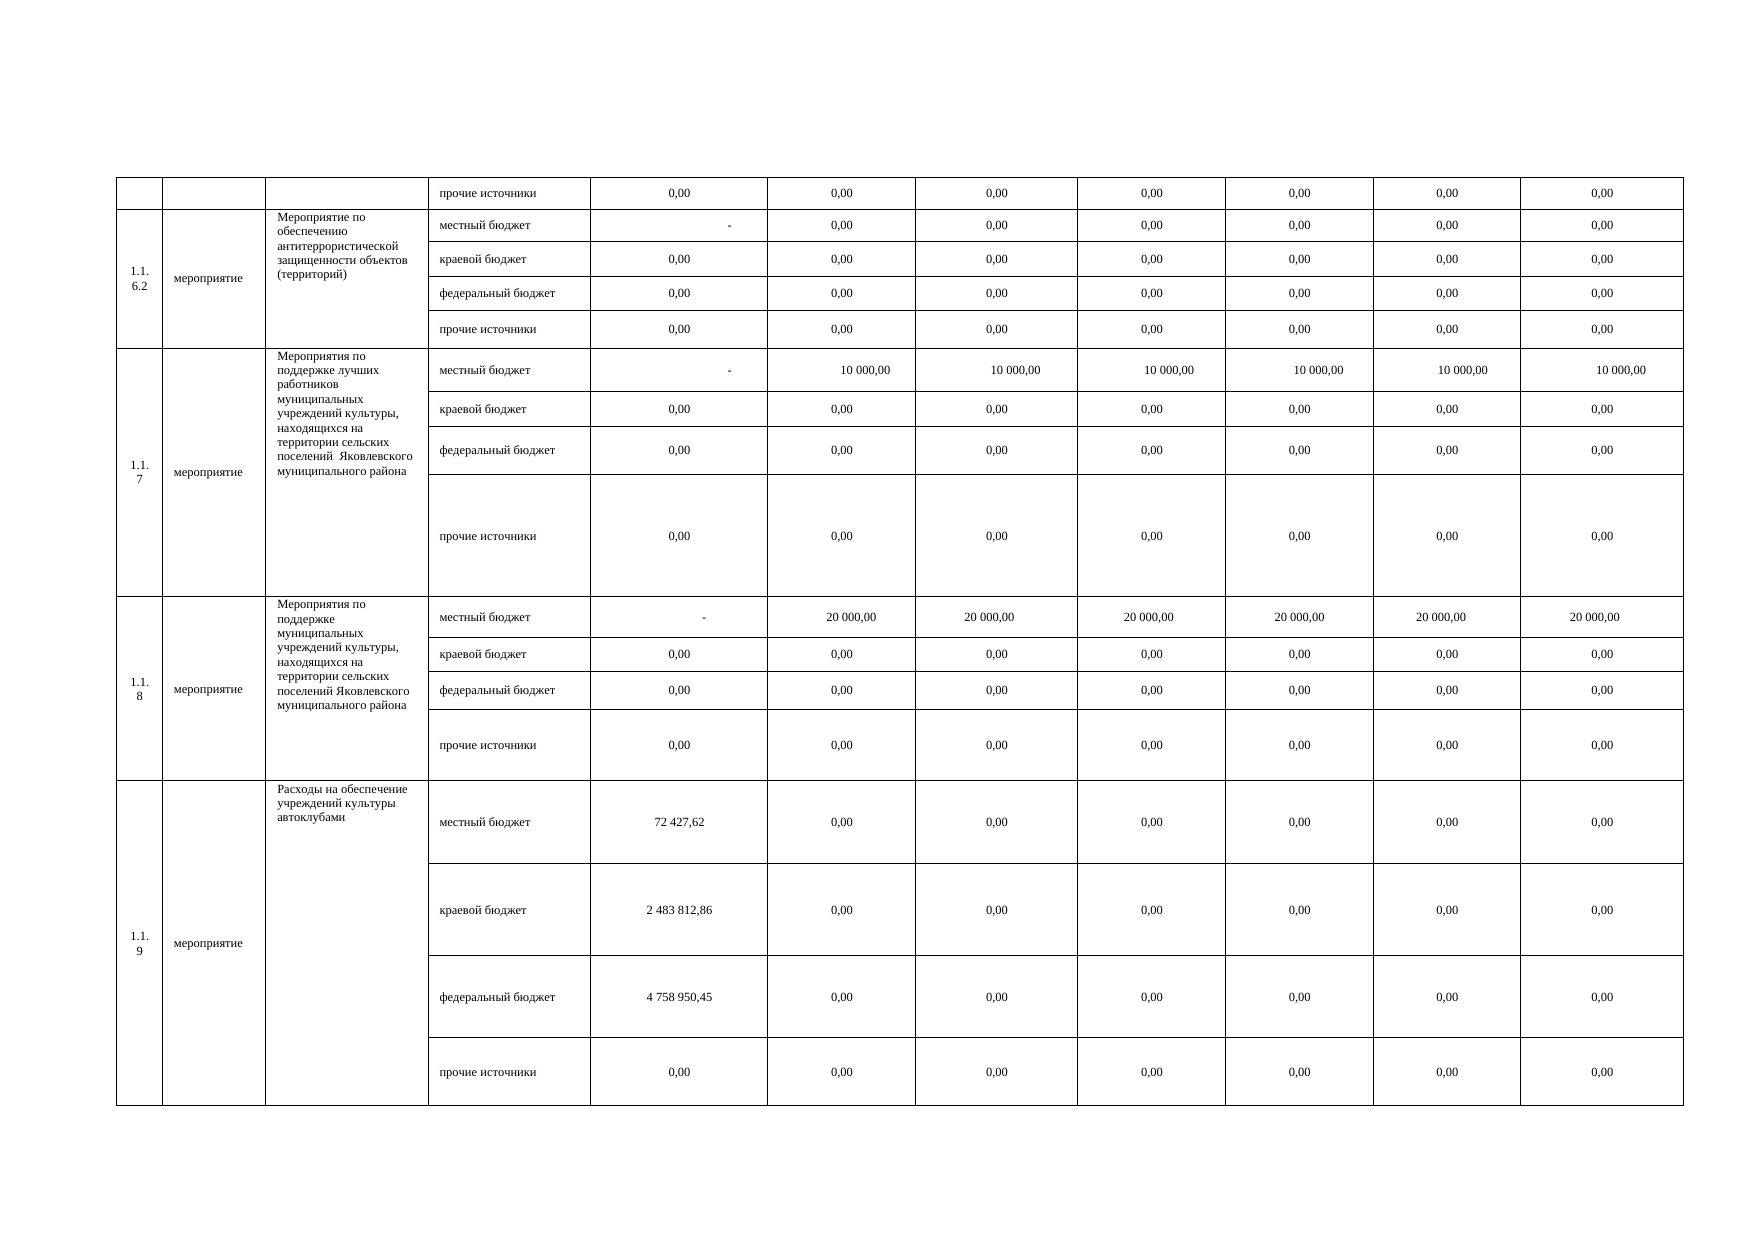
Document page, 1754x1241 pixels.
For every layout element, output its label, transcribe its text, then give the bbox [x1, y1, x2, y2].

table_cell 0,00 [1521, 781, 1683, 863]
table_cell 0,00 [1521, 392, 1683, 426]
table_cell 0,00 [768, 242, 915, 276]
table_cell мероприятие [163, 349, 265, 596]
table_cell 0,00 [1078, 277, 1225, 310]
table_cell 10 000,00 [1521, 349, 1683, 391]
table_cell 20 000,00 [1374, 597, 1520, 637]
table_cell 0,00 [916, 956, 1077, 1037]
table_cell 0,00 [916, 710, 1077, 780]
table_cell местный бюджет [429, 597, 590, 637]
table_cell 0,00 [768, 427, 915, 474]
table_cell местный бюджет [429, 349, 590, 391]
table_cell прочие источники [429, 178, 590, 208]
table_cell 0,00 [1521, 475, 1683, 596]
table_cell 0,00 [768, 178, 915, 208]
table_cell 0,00 [1078, 242, 1225, 276]
table_cell 0,00 [916, 210, 1077, 241]
table_cell 0,00 [1374, 956, 1520, 1037]
table_cell 0,00 [1521, 864, 1683, 955]
table_cell - [591, 210, 767, 241]
table_cell 0,00 [1374, 781, 1520, 863]
table_cell 10 000,00 [1374, 349, 1520, 391]
table_cell 0,00 [768, 710, 915, 780]
table_cell Мероприятия по поддержке лучших работников муниципальных учреждений культуры, находящихся на территории сельских поселений Яковлевского муниципального района [266, 349, 428, 596]
table_cell 0,00 [1226, 475, 1373, 596]
table_cell 0,00 [1078, 638, 1225, 671]
table_cell 0,00 [591, 638, 767, 671]
table_cell 1.1.6.2 [117, 210, 162, 347]
table_cell 0,00 [591, 392, 767, 426]
table_cell 0,00 [768, 672, 915, 708]
table_cell 0,00 [1521, 242, 1683, 276]
table_cell 0,00 [1226, 392, 1373, 426]
table_cell - [591, 597, 767, 637]
table_cell 0,00 [1078, 1038, 1225, 1105]
table_cell 0,00 [591, 427, 767, 474]
table_cell 0,00 [916, 475, 1077, 596]
table_cell 0,00 [591, 178, 767, 208]
table_cell краевой бюджет [429, 638, 590, 671]
table_cell мероприятие [163, 781, 265, 1105]
table_cell 1.1.7 [117, 349, 162, 596]
table_cell 0,00 [591, 242, 767, 276]
table_cell 0,00 [1521, 956, 1683, 1037]
table_cell 0,00 [1226, 638, 1373, 671]
table_cell 4 758 950,45 [591, 956, 767, 1037]
table_cell 0,00 [916, 781, 1077, 863]
table_cell 0,00 [1521, 210, 1683, 241]
table_cell 0,00 [768, 392, 915, 426]
table_cell 10 000,00 [1226, 349, 1373, 391]
table_cell 0,00 [591, 672, 767, 708]
table_cell 0,00 [768, 311, 915, 347]
table_cell мероприятие [163, 597, 265, 780]
table_cell прочие источники [429, 1038, 590, 1105]
table_cell 0,00 [1226, 242, 1373, 276]
table_cell 0,00 [1374, 427, 1520, 474]
table_cell 0,00 [916, 1038, 1077, 1105]
table_cell 0,00 [1226, 1038, 1373, 1105]
table_cell 0,00 [1374, 710, 1520, 780]
table_cell 0,00 [1078, 781, 1225, 863]
table_cell краевой бюджет [429, 864, 590, 955]
table_cell 0,00 [1078, 178, 1225, 208]
table_cell 0,00 [916, 178, 1077, 208]
table_cell федеральный бюджет [429, 672, 590, 708]
table_cell федеральный бюджет [429, 956, 590, 1037]
table_cell 20 000,00 [1226, 597, 1373, 637]
table_cell 0,00 [1521, 638, 1683, 671]
table_cell прочие источники [429, 475, 590, 596]
table_cell 0,00 [1078, 311, 1225, 347]
table_cell 0,00 [1226, 781, 1373, 863]
table_cell 0,00 [916, 242, 1077, 276]
table_cell 10 000,00 [768, 349, 915, 391]
table_cell 0,00 [591, 475, 767, 596]
table_cell 0,00 [1226, 210, 1373, 241]
table_cell 0,00 [1374, 864, 1520, 955]
table_cell 0,00 [916, 864, 1077, 955]
table_cell 0,00 [1078, 864, 1225, 955]
table_cell краевой бюджет [429, 392, 590, 426]
table_cell 0,00 [1226, 672, 1373, 708]
table_cell 0,00 [1078, 392, 1225, 426]
table_cell местный бюджет [429, 781, 590, 863]
table_cell 0,00 [1374, 475, 1520, 596]
table_cell краевой бюджет [429, 242, 590, 276]
table_cell 0,00 [1226, 178, 1373, 208]
table_cell 2 483 812,86 [591, 864, 767, 955]
table_cell федеральный бюджет [429, 277, 590, 310]
table_cell 20 000,00 [1078, 597, 1225, 637]
table_cell 1.1.8 [117, 597, 162, 780]
table_cell 0,00 [768, 864, 915, 955]
table_cell 0,00 [1521, 178, 1683, 208]
table_cell 0,00 [916, 277, 1077, 310]
table_cell прочие источники [429, 710, 590, 780]
table_cell 0,00 [768, 781, 915, 863]
table_cell 0,00 [1521, 427, 1683, 474]
table_cell 0,00 [768, 277, 915, 310]
table_cell 0,00 [768, 210, 915, 241]
table_cell 0,00 [1226, 311, 1373, 347]
table_cell 0,00 [1226, 864, 1373, 955]
table_cell 0,00 [1226, 427, 1373, 474]
table_cell Мероприятия по поддержке муниципальных учреждений культуры, находящихся на территории сельских поселений Яковлевского муниципального района [266, 597, 428, 780]
table_cell 0,00 [591, 710, 767, 780]
table_cell 0,00 [916, 638, 1077, 671]
table_cell местный бюджет [429, 210, 590, 241]
table_cell 1.1.9 [117, 781, 162, 1105]
table_cell 0,00 [1374, 1038, 1520, 1105]
table_cell 0,00 [916, 672, 1077, 708]
table_cell 0,00 [768, 956, 915, 1037]
table_cell 0,00 [1521, 710, 1683, 780]
table_cell 0,00 [591, 311, 767, 347]
table_cell 0,00 [1226, 277, 1373, 310]
table_cell мероприятие [163, 210, 265, 347]
table_cell 0,00 [1078, 210, 1225, 241]
table_cell 0,00 [1374, 242, 1520, 276]
table_cell прочие источники [429, 311, 590, 347]
table_cell 0,00 [768, 638, 915, 671]
table_cell 0,00 [1374, 311, 1520, 347]
table_cell 0,00 [1374, 672, 1520, 708]
table_cell 0,00 [1521, 277, 1683, 310]
table_cell 20 000,00 [916, 597, 1077, 637]
table_cell 0,00 [1374, 210, 1520, 241]
table_cell 0,00 [768, 1038, 915, 1105]
table_cell 0,00 [1226, 956, 1373, 1037]
table_cell 0,00 [1078, 475, 1225, 596]
table_cell 0,00 [1078, 427, 1225, 474]
table_cell 0,00 [916, 392, 1077, 426]
table_cell Мероприятие по обеспечению антитеррористической защищенности объектов (территорий) [266, 210, 428, 347]
table_cell 20 000,00 [768, 597, 915, 637]
table_cell 0,00 [591, 1038, 767, 1105]
table_cell 0,00 [1521, 672, 1683, 708]
table_cell 0,00 [1374, 638, 1520, 671]
table_cell - [591, 349, 767, 391]
table_cell 20 000,00 [1521, 597, 1683, 637]
table_cell 0,00 [1078, 710, 1225, 780]
table_cell 0,00 [1374, 178, 1520, 208]
table_cell 0,00 [916, 311, 1077, 347]
table_cell 0,00 [1374, 277, 1520, 310]
table_cell 0,00 [768, 475, 915, 596]
table_cell 10 000,00 [916, 349, 1077, 391]
table_cell 0,00 [916, 427, 1077, 474]
table_cell Расходы на обеспечение учреждений культуры автоклубами [266, 781, 428, 1105]
table_cell 72 427,62 [591, 781, 767, 863]
table_cell 0,00 [1374, 392, 1520, 426]
table_cell 0,00 [591, 277, 767, 310]
table_cell 0,00 [1078, 956, 1225, 1037]
table_cell 10 000,00 [1078, 349, 1225, 391]
table_cell 0,00 [1078, 672, 1225, 708]
table_cell 0,00 [1521, 1038, 1683, 1105]
table_cell федеральный бюджет [429, 427, 590, 474]
table_cell 0,00 [1521, 311, 1683, 347]
table_cell 0,00 [1226, 710, 1373, 780]
